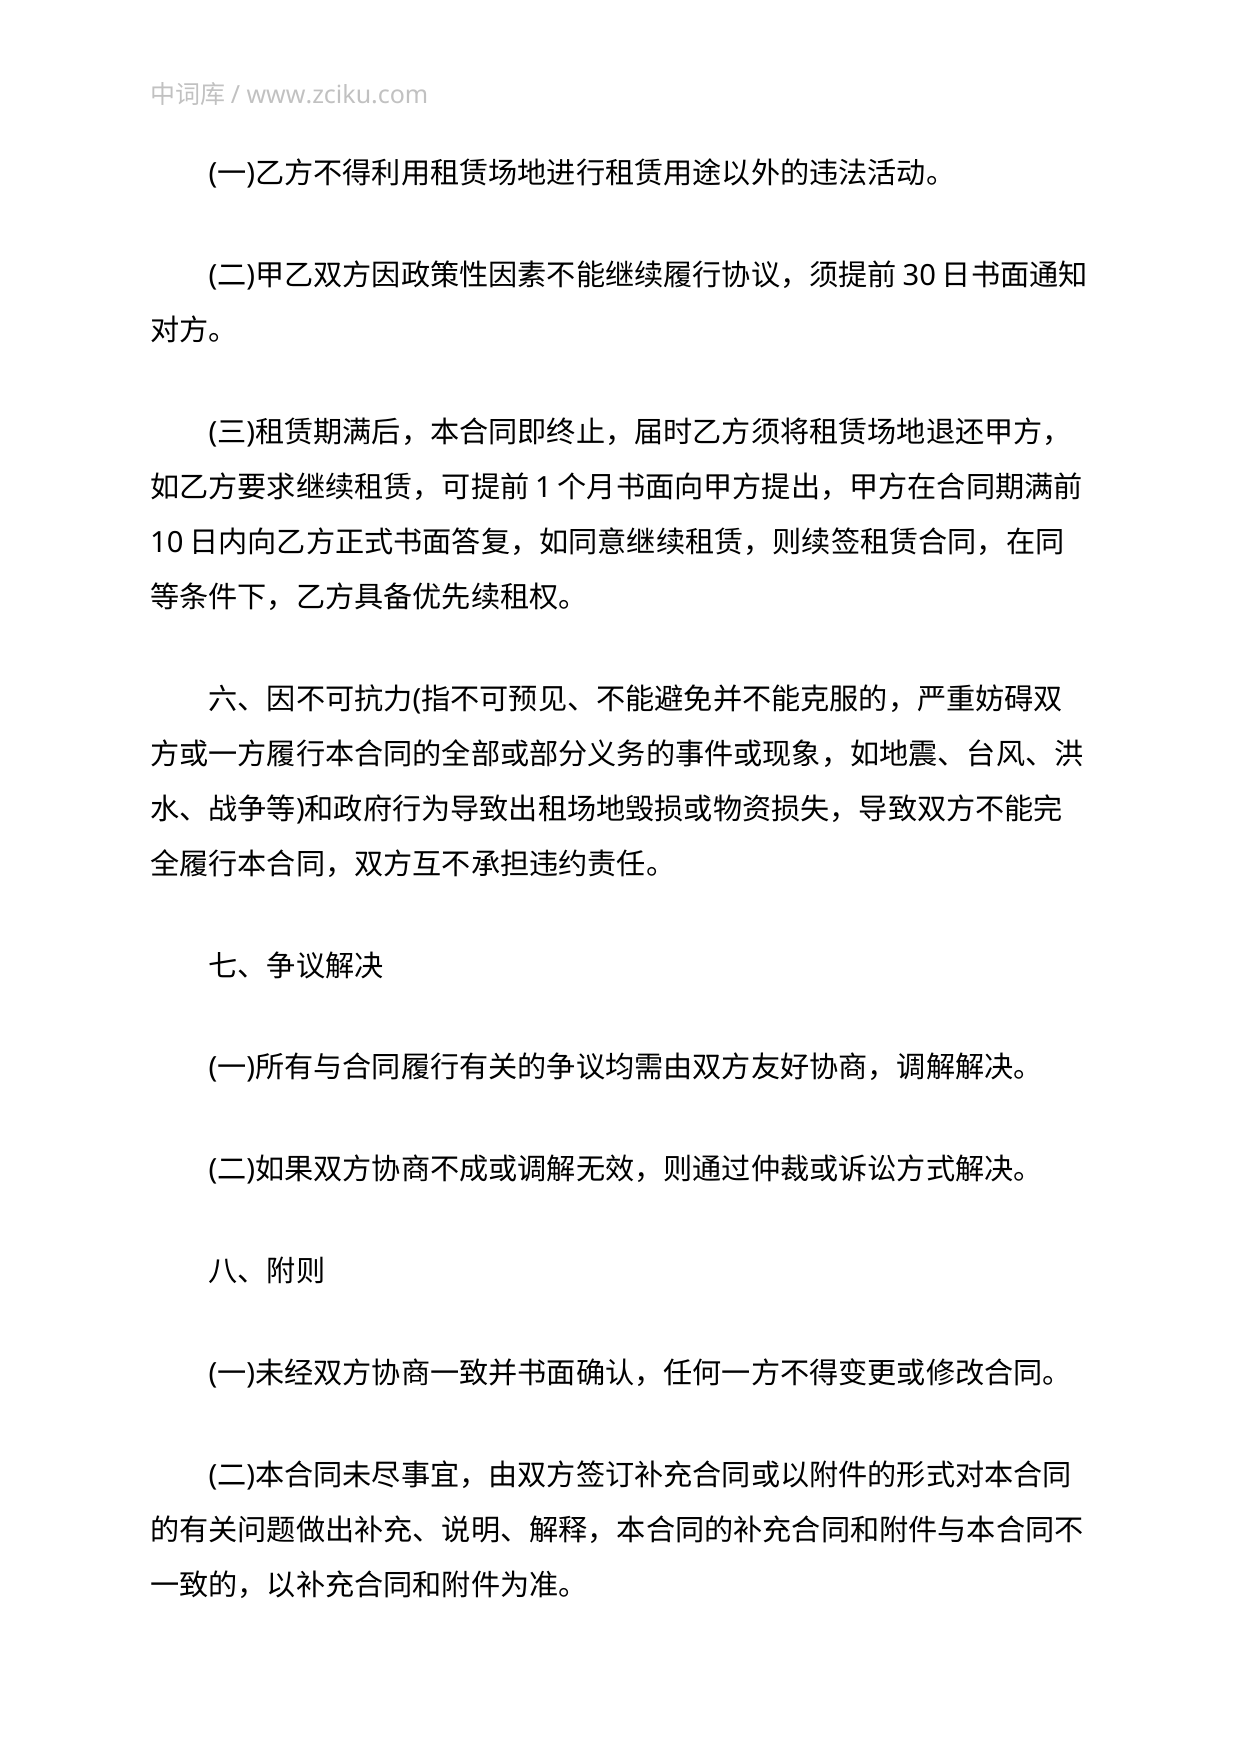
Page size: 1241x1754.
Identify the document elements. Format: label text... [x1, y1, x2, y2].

text 六、因不可抗力(指不可预见、不能避免并不能克服的，严重妨碍双方或一方履行本合同的全部或部分义务的事件或现象，如地震、台风、洪水、战争等)和政府行为导致出租场地毁损或物资损失，导致双方不能完全履行本合同，双方互不承担违约责任。 [150, 676, 1090, 883]
text (二)甲乙双方因政策性因素不能继续履行协议，须提前30日书面通知对方。 [150, 252, 1090, 349]
text (二)本合同未尽事宜，由双方签订补充合同或以附件的形式对本合同的有关问题做出补充、说明、解释，本合同的补充合同和附件与本合同不一致的，以补充合同和附件为准。 [150, 1452, 1090, 1604]
text 八、附则 [150, 1248, 1090, 1290]
text (二)如果双方协商不成或调解无效，则通过仲裁或诉讼方式解决。 [150, 1146, 1090, 1188]
text (三)租赁期满后，本合同即终止，届时乙方须将租赁场地退还甲方，如乙方要求继续租赁，可提前1个月书面向甲方提出，甲方在合同期满前10日内向乙方正式书面答复，如同意继续租赁，则续签租赁合同，在同等条件下，乙方具备优先续租权。 [150, 409, 1090, 616]
text (一)乙方不得利用租赁场地进行租赁用途以外的违法活动。 [150, 150, 1090, 192]
text 七、争议解决 [150, 942, 1090, 984]
text (一)所有与合同履行有关的争议均需由双方友好协商，调解解决。 [150, 1044, 1090, 1086]
text (一)未经双方协商一致并书面确认，任何一方不得变更或修改合同。 [150, 1350, 1090, 1392]
